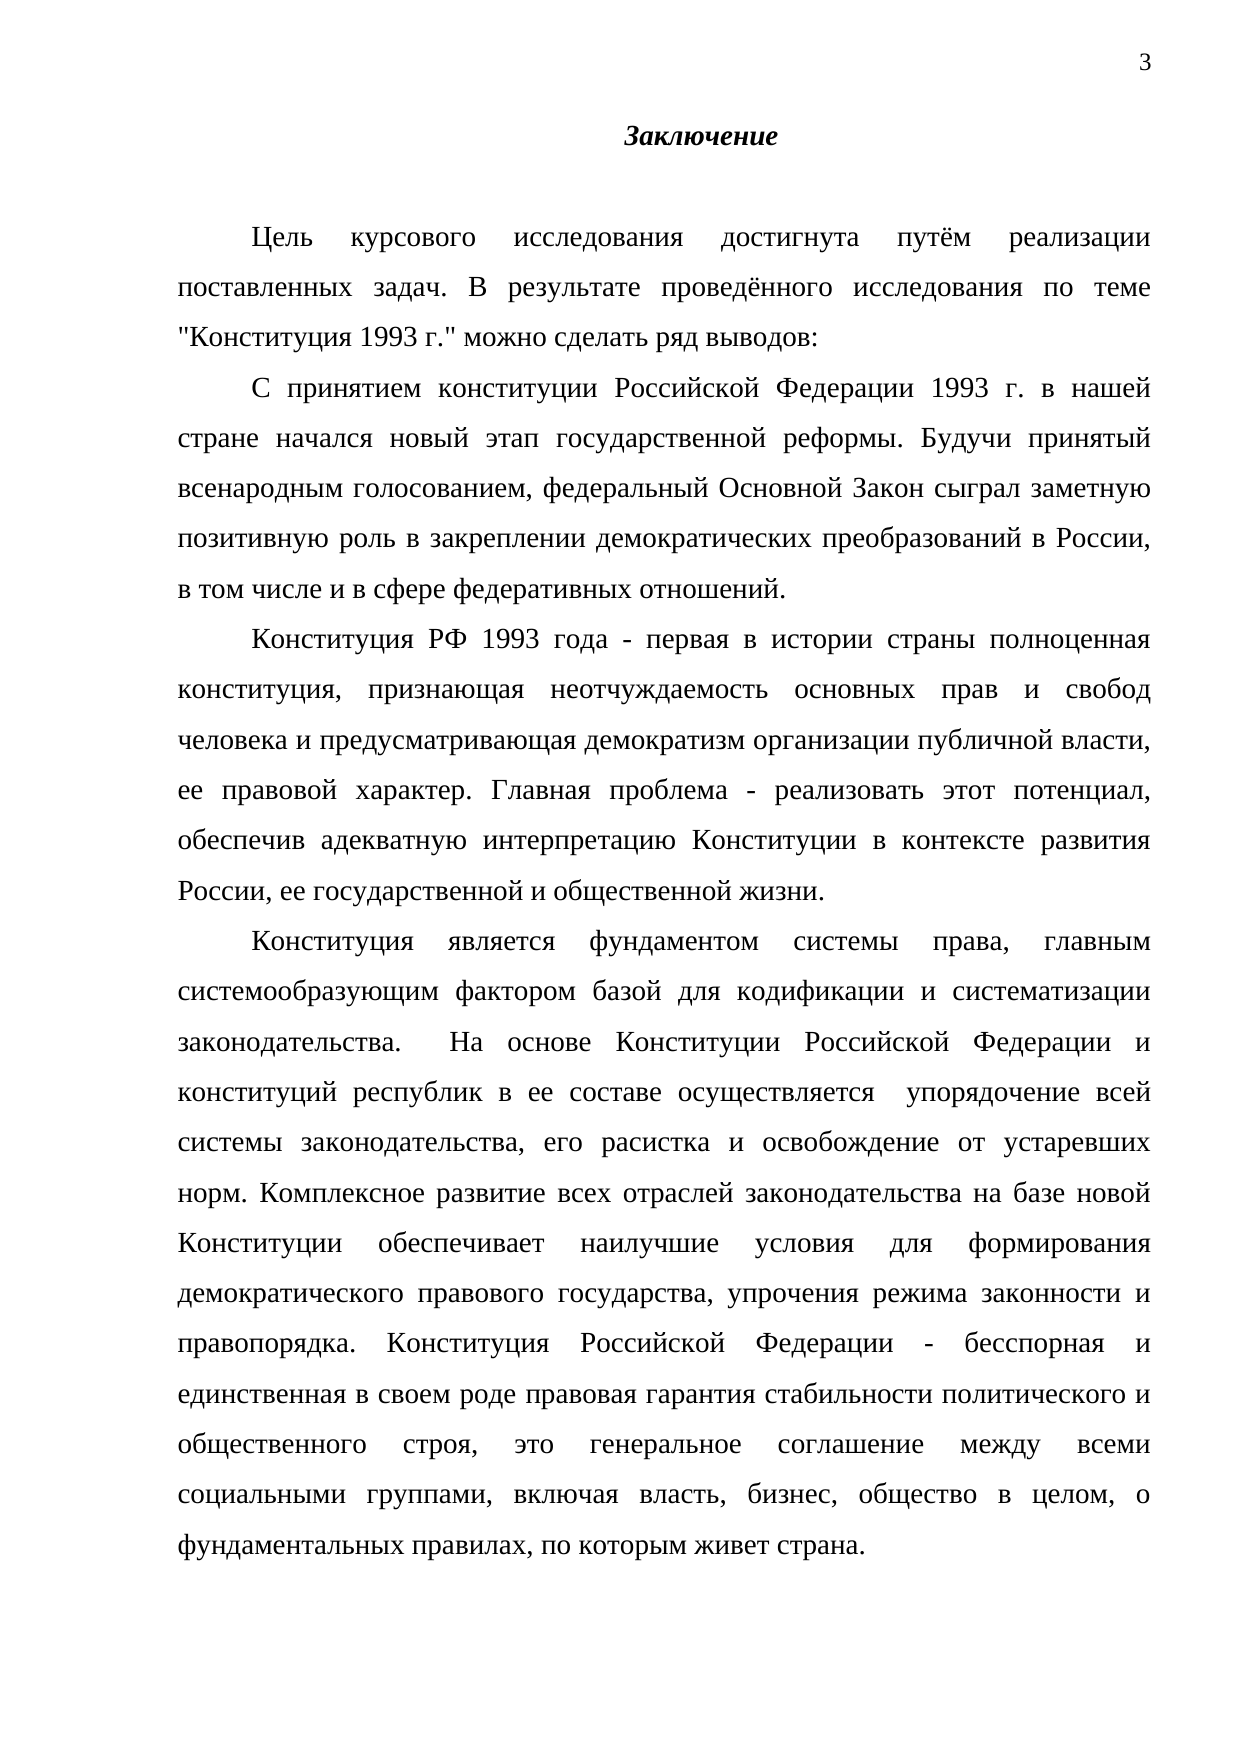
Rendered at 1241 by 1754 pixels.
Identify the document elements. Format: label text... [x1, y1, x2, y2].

text Конституция является фундаментом системы права, главным системообразующим фактором базой для кодификации и систематизации законодательства. На основе Конституции Российской Федерации и конституций республик в ее составе осуществляется упорядочение всей системы законодательства, его расистка и освобождение от устаревших норм. Комплексное развитие всех отраслей законодательства на базе новой Конституции обеспечивает наилучшие условия для формирования демократического правового государства, упрочения режима законности и правопорядка. Конституция Российской Федерации - бесспорная и единственная в своем роде правовая гарантия стабильности политического и общественного строя, это генеральное соглашение между всеми социальными группами, включая власть, бизнес, общество в целом, о фундаментальных правилах, по которым живет страна. [177, 923, 1152, 1560]
subtitle Заключение [177, 118, 1152, 152]
text Цель курсового исследования достигнута путём реализации поставленных задач. В результате проведённого исследования по теме "Конституция 1993 г." можно сделать ряд выводов: [177, 219, 1152, 353]
text Конституция РФ 1993 года - первая в истории страны полноценная конституция, признающая неотчуждаемость основных прав и свобод человека и предусматривающая демократизм организации публичной власти, ее правовой характер. Главная проблема - реализовать этот потенциал, обеспечив адекватную интерпретацию Конституции в контексте развития России, ее государственной и общественной жизни. [177, 621, 1152, 906]
text С принятием конституции Российской Федерации 1993 г. в нашей стране начался новый этап государственной реформы. Будучи принятый всенародным голосованием, федеральный Основной Закон сыграл заметную позитивную роль в закреплении демократических преобразований в России, в том числе и в сфере федеративных отношений. [177, 370, 1152, 604]
